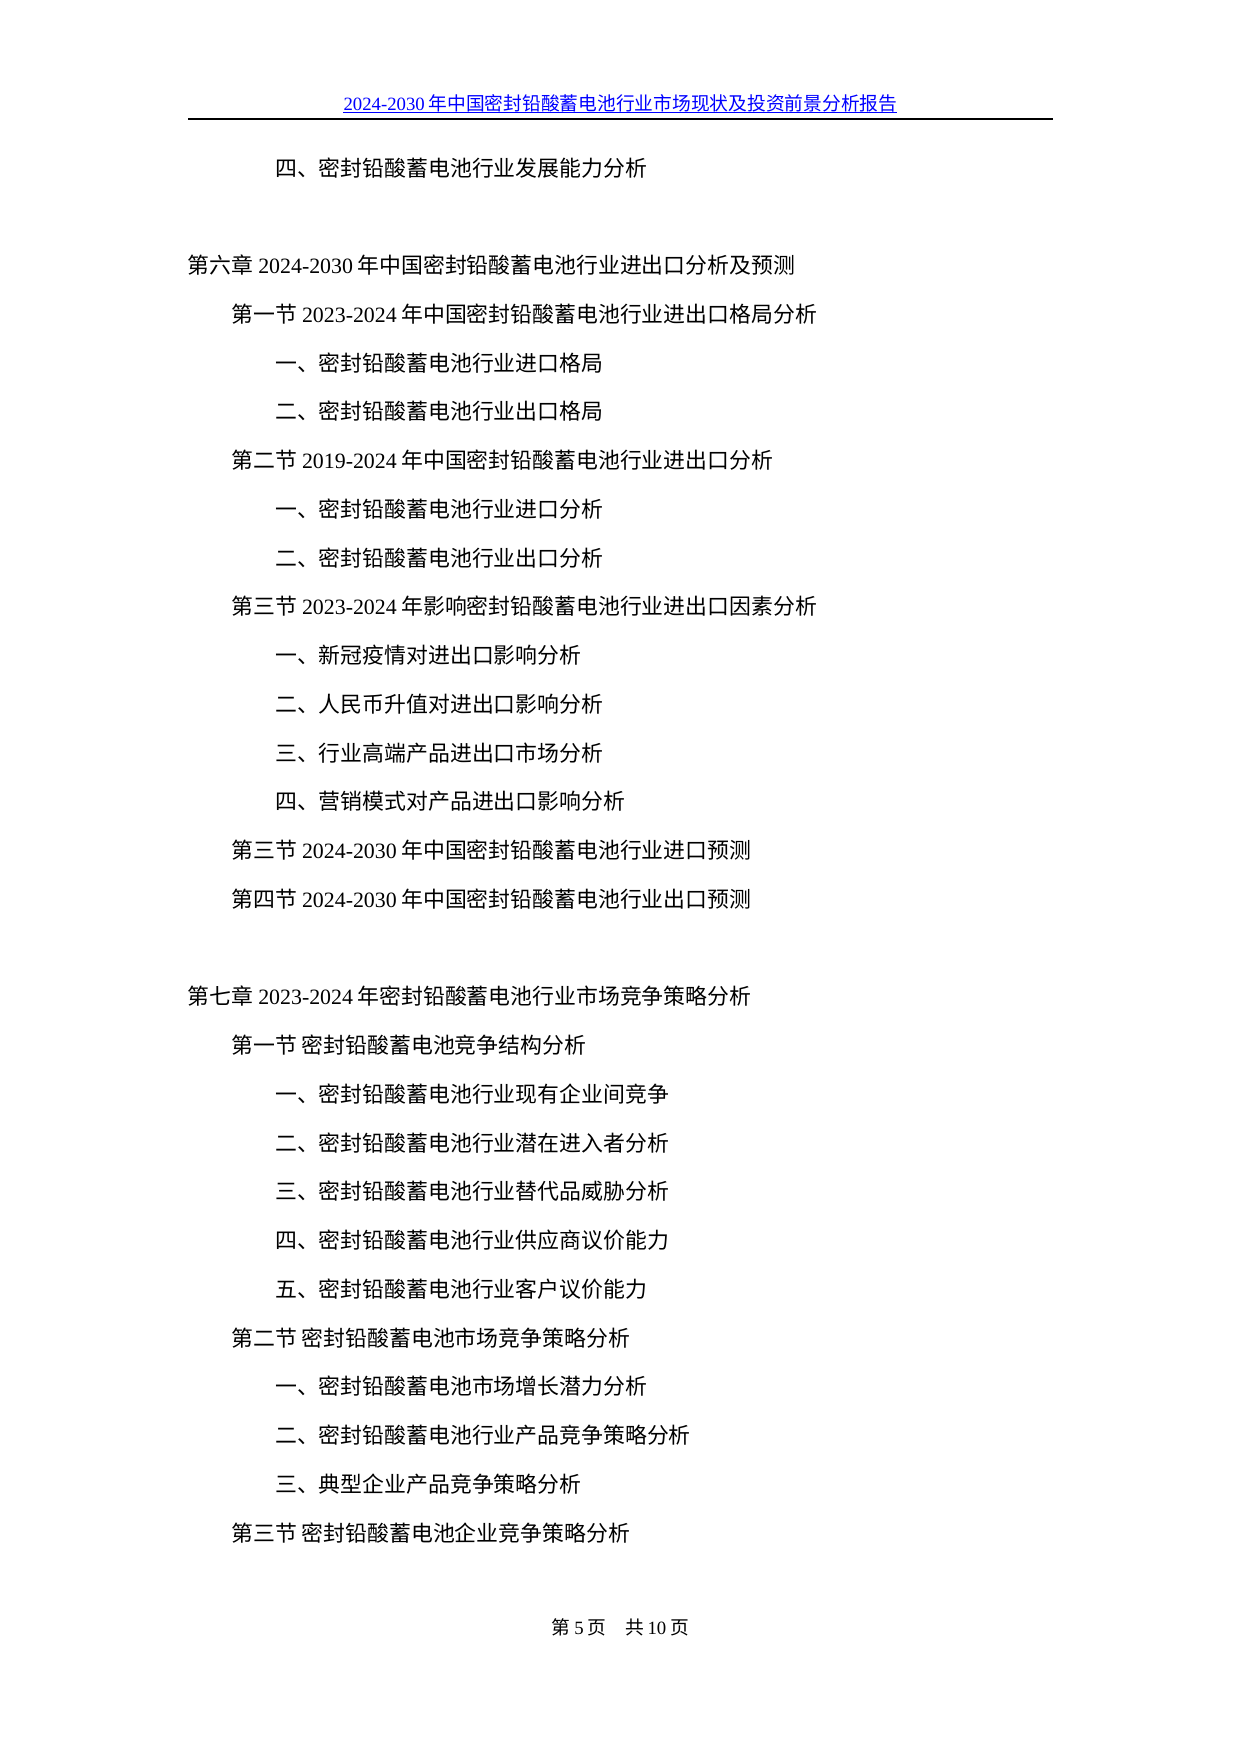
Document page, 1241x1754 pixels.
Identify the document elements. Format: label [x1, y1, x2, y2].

text [187, 150, 1053, 1548]
